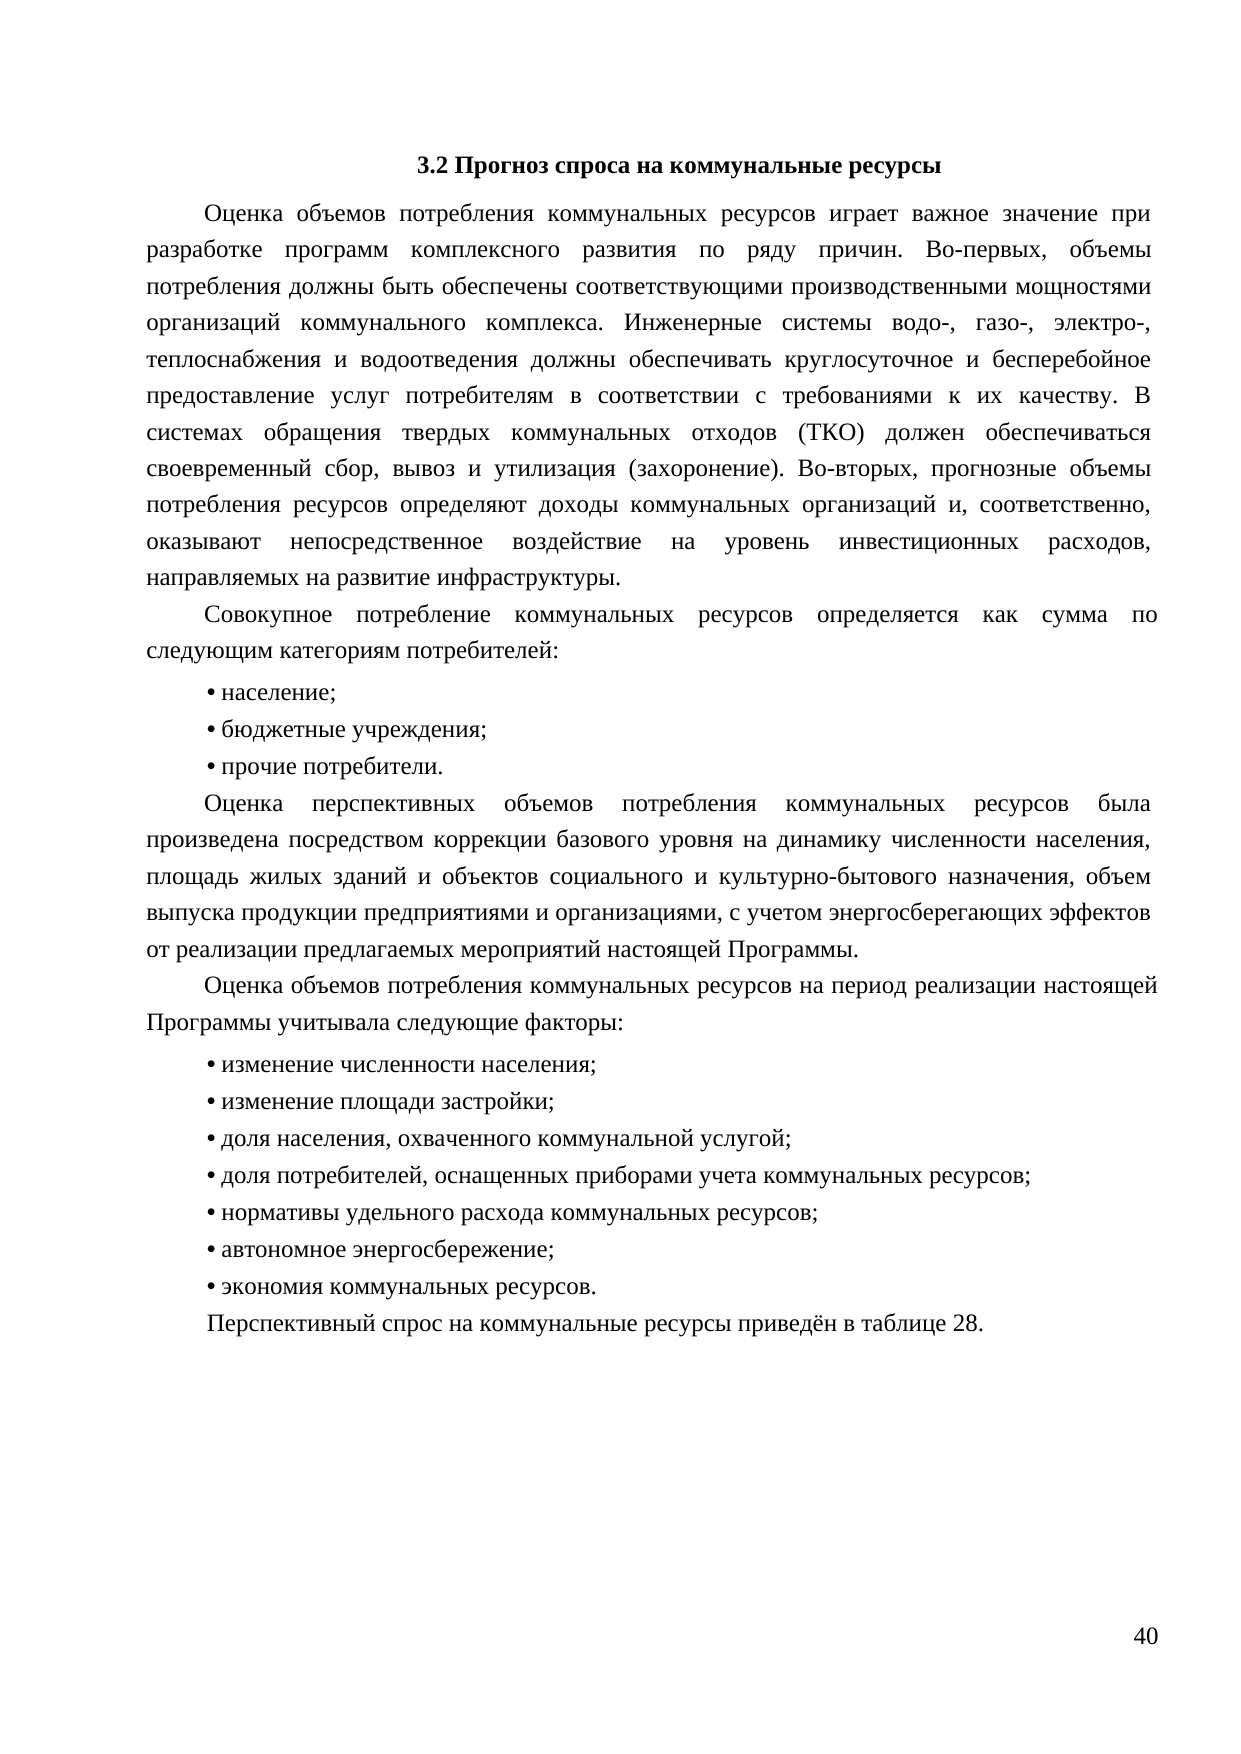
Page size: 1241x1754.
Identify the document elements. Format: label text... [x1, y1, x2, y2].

list доля потребителей, оснащенных приборами учета коммунальных ресурсов; [207, 1160, 1158, 1189]
subtitle 3.2 Прогноз спроса на коммунальные ресурсы [206, 150, 1152, 179]
list прочие потребители. [207, 751, 1158, 780]
list экономия коммунальных ресурсов. [207, 1271, 1158, 1299]
text Совокупное потребление коммунальных ресурсов определяется как сумма по следующим категориям потребителей: [146, 599, 1158, 664]
list доля населения, охваченного коммунальной услугой; [207, 1123, 1158, 1152]
list нормативы удельного расхода коммунальных ресурсов; [207, 1197, 1158, 1226]
list изменение численности населения; [207, 1049, 1158, 1078]
list автономное энергосбережение; [207, 1234, 1158, 1263]
text Оценка перспективных объемов потребления коммунальных ресурсов была произведена посредством коррекции базового уровня на динамику численности населения, площадь жилых зданий и объектов социального и культурно-бытового назначения, объем выпуска продукции предприятиями и организациями, с учетом энергосберегающих эффектов от реализации предлагаемых мероприятий настоящей Программы. [146, 788, 1152, 963]
list бюджетные учреждения; [207, 714, 1158, 743]
text Оценка объемов потребления коммунальных ресурсов на период реализации настоящей Программы учитывала следующие факторы: [146, 971, 1158, 1036]
list изменение площади застройки; [207, 1086, 1158, 1115]
text Перспективный спрос на коммунальные ресурсы приведён в таблице 28. [207, 1308, 1158, 1336]
text Оценка объемов потребления коммунальных ресурсов играет важное значение при разработке программ комплексного развития по ряду причин. Во-первых, объемы потребления должны быть обеспечены соответствующими производственными мощностями организаций коммунального комплекса. Инженерные системы водо-, газо-, электро-, теплоснабжения и водоотведения должны обеспечивать круглосуточное и бесперебойное предоставление услуг потребителям в соответствии с требованиями к их качеству. В системах обращения твердых коммунальных отходов (ТКО) должен обеспечиваться своевременный сбор, вывоз и утилизация (захоронение). Во-вторых, прогнозные объемы потребления ресурсов определяют доходы коммунальных организаций и, соответственно, оказывают непосредственное воздействие на уровень инвестиционных расходов, направляемых на развитие инфраструктуры. [146, 198, 1152, 591]
list население; [207, 677, 1158, 706]
